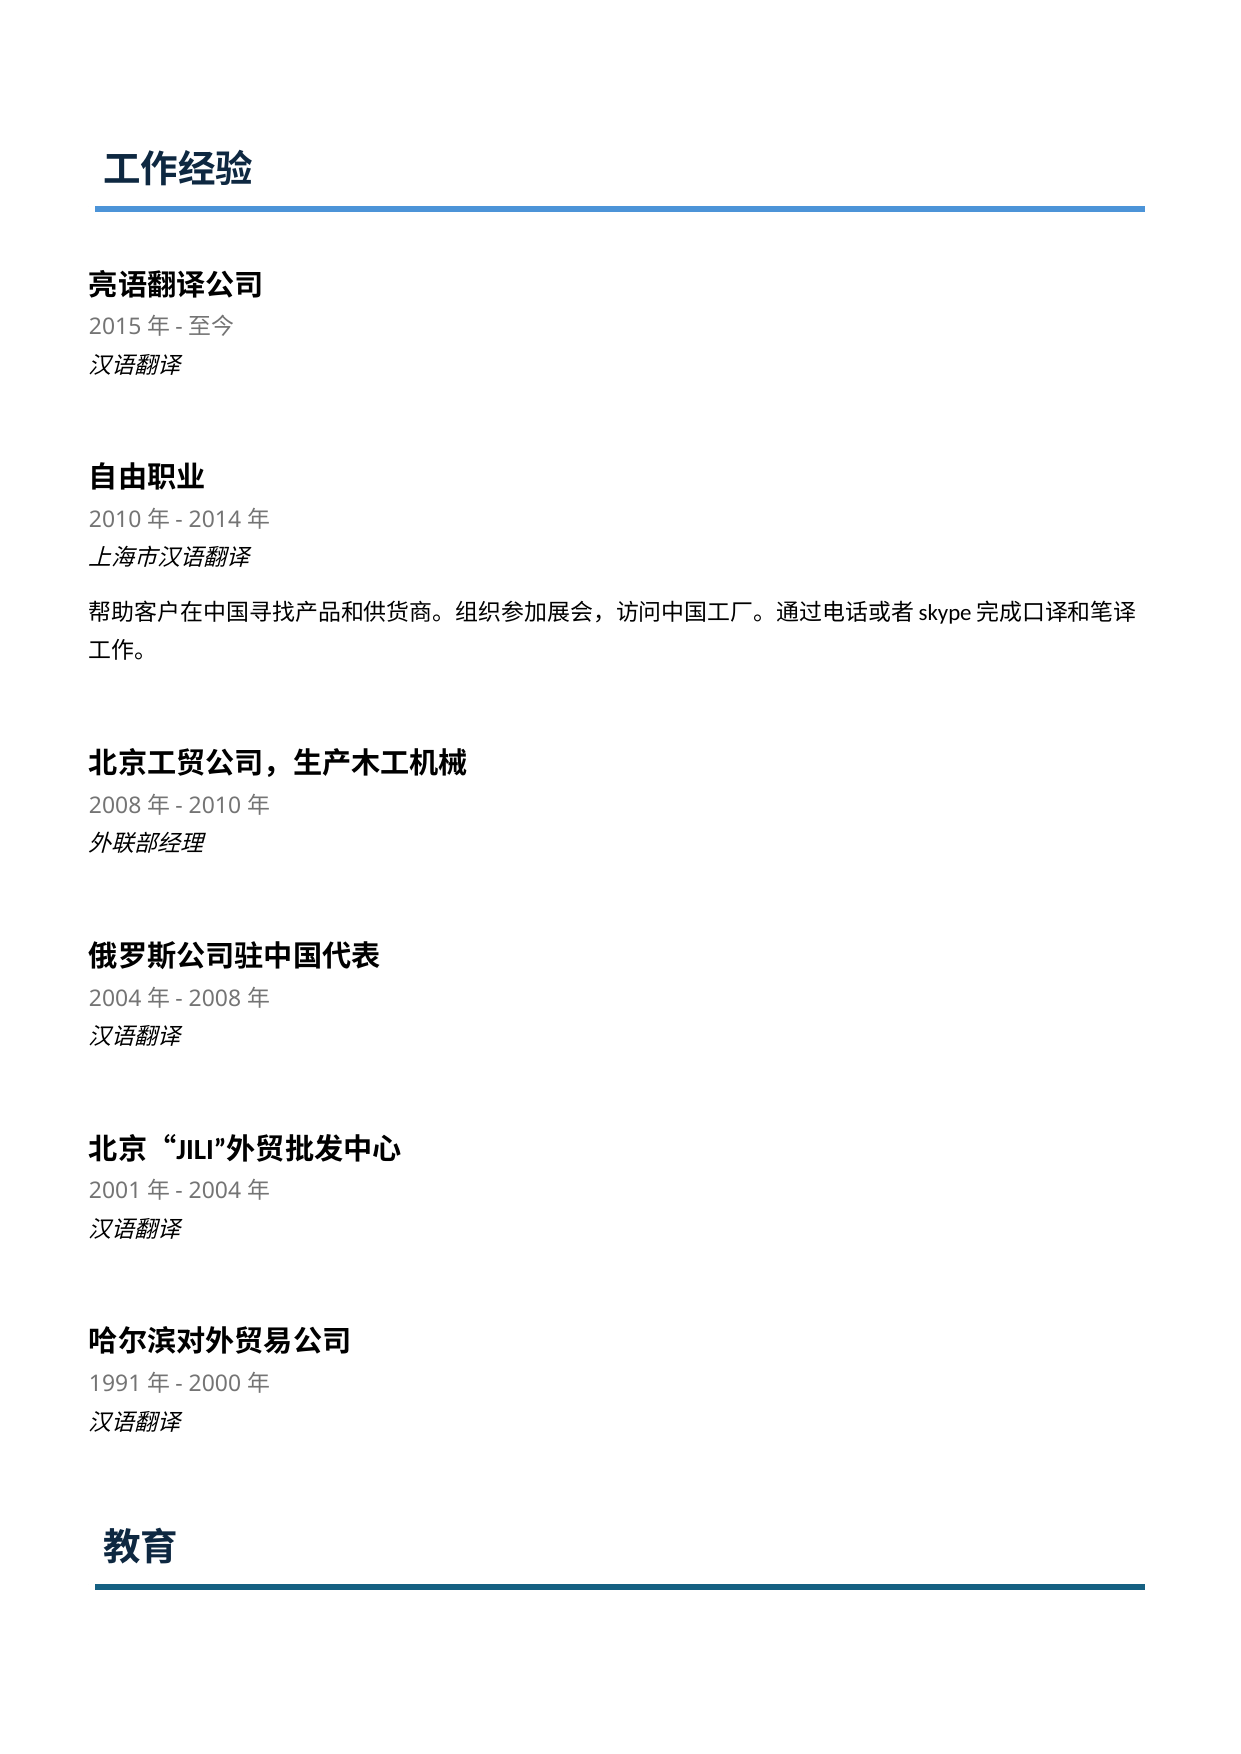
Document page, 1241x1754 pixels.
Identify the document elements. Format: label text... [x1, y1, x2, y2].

table_header 教育 [95, 1517, 1145, 1584]
text 亮语翻译公司 2015 年 - 至今 汉语翻译 [89, 261, 1152, 380]
table_header 工作经验 [95, 139, 1145, 206]
text 自由职业 2010 年 - 2014 年 上海市汉语翻译 [89, 454, 1152, 572]
text 北京工贸公司，生产木工机械 2008 年 - 2010 年 外联部经理 [89, 739, 1152, 858]
text 北京“JILI”外贸批发中心 2001 年 - 2004 年 汉语翻译 [89, 1125, 1152, 1244]
text 帮助客户在中国寻找产品和供货商。组织参加展会，访问中国工厂。通过电话或者skype完成口译和笔译工作。 [89, 594, 1152, 665]
text 哈尔滨对外贸易公司 1991 年 - 2000 年 汉语翻译 [89, 1318, 1152, 1437]
text 俄罗斯公司驻中国代表 2004 年 - 2008 年 汉语翻译 [89, 932, 1152, 1051]
